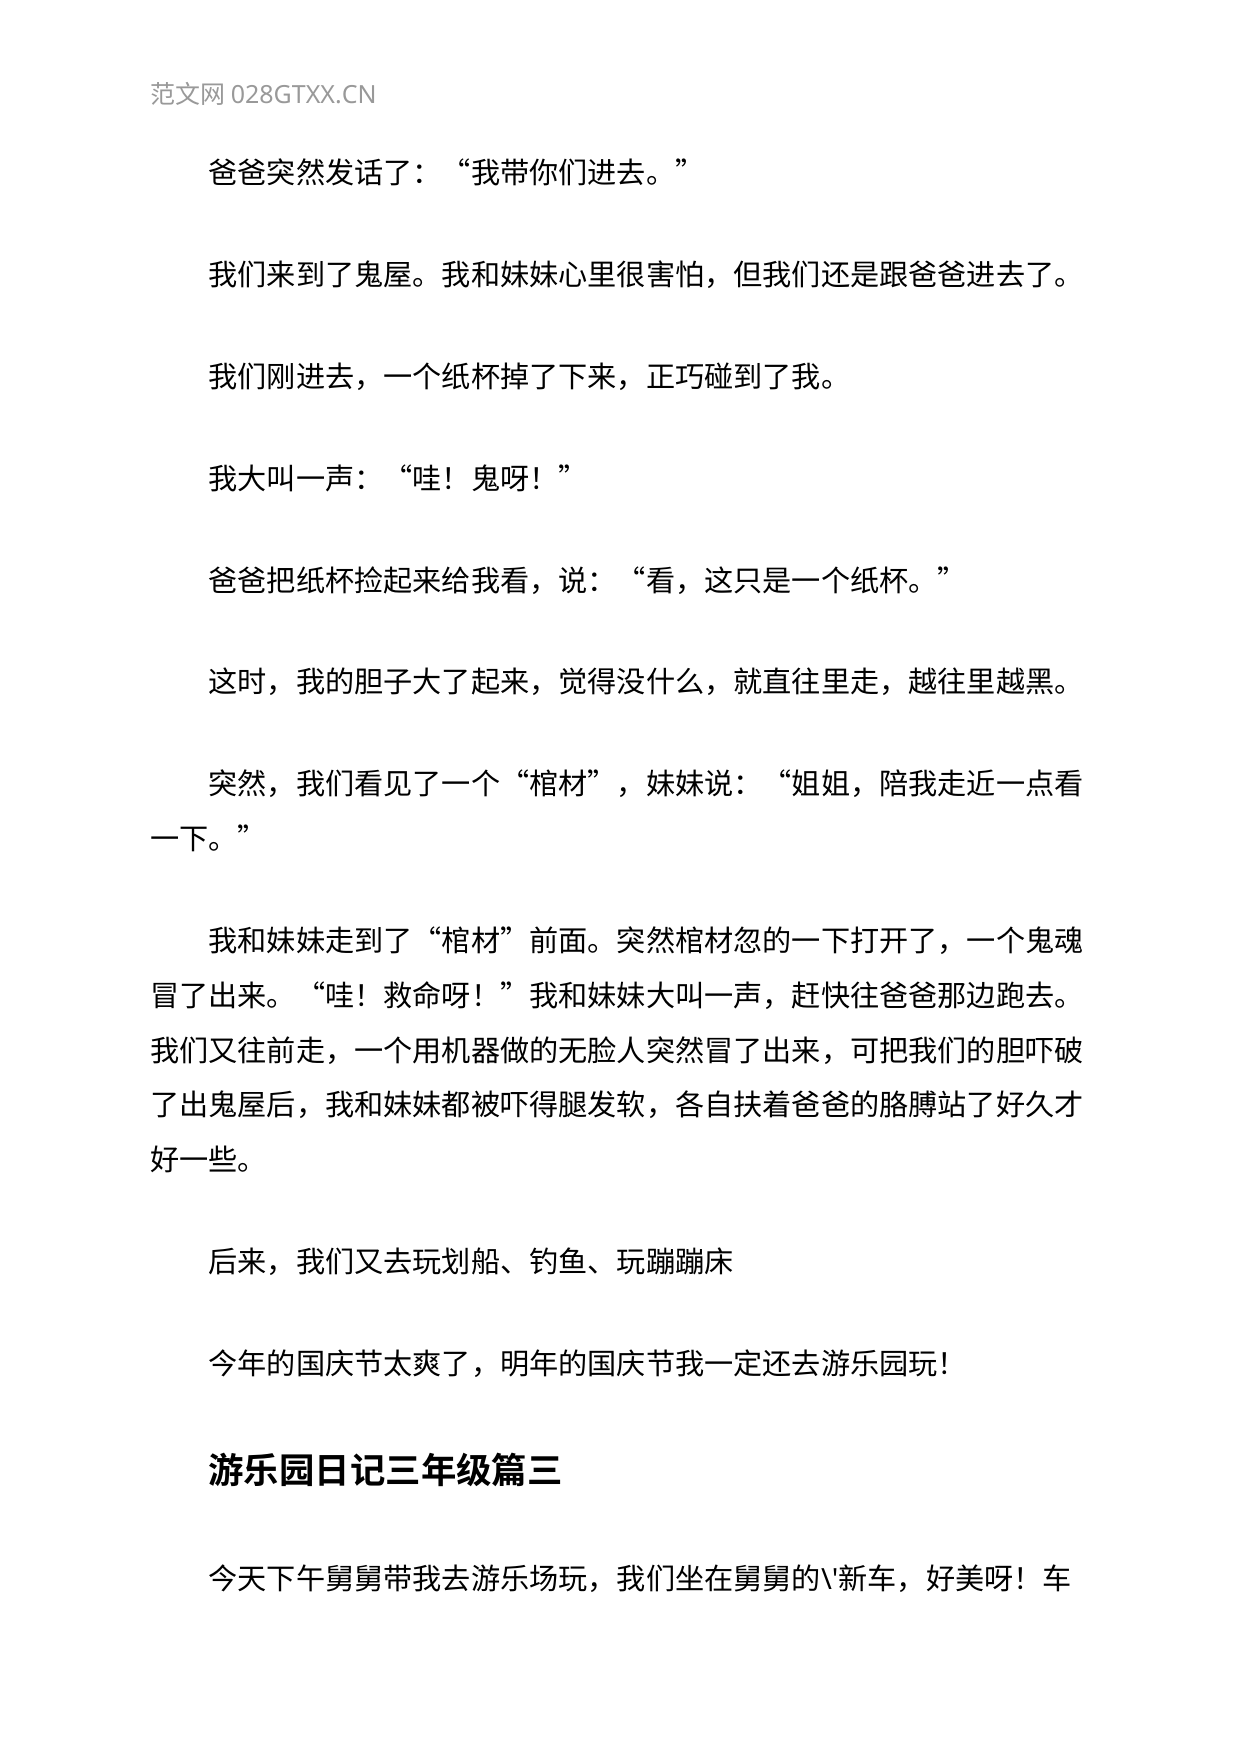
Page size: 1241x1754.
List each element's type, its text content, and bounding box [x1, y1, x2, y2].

text 游乐园日记三年级篇三 [150, 1442, 1090, 1493]
text 爸爸突然发话了：“我带你们进去。” [150, 150, 1090, 192]
text 爸爸把纸杯捡起来给我看，说：“看，这只是一个纸杯。” [150, 557, 1090, 599]
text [150, 1556, 1090, 1598]
text 我们刚进去，一个纸杯掉了下来，正巧碰到了我。 [150, 353, 1090, 396]
text 这时，我的胆子大了起来，觉得没什么，就直往里走，越往里越黑。 [150, 659, 1090, 701]
text 我和妹妹走到了“棺材”前面。突然棺材忽的一下打开了，一个鬼魂冒了出来。“哇！救命呀！”我和妹妹大叫一声，赶快往爸爸那边跑去。我们又往前走，一个用机器做的无脸人突然冒了出来，可把我们的胆吓破了出鬼屋后，我和妹妹都被吓得腿发软，各自扶着爸爸的胳膊站了好久才好一些。 [150, 917, 1090, 1179]
text 后来，我们又去玩划船、钓鱼、玩蹦蹦床 [150, 1239, 1090, 1281]
text 我大叫一声：“哇！鬼呀！” [150, 455, 1090, 498]
text 突然，我们看见了一个“棺材”，妹妹说：“姐姐，陪我走近一点看一下。” [150, 761, 1090, 858]
text 我们来到了鬼屋。我和妹妹心里很害怕，但我们还是跟爸爸进去了。 [150, 252, 1090, 294]
text 今年的国庆节太爽了，明年的国庆节我一定还去游乐园玩！ [150, 1340, 1090, 1383]
